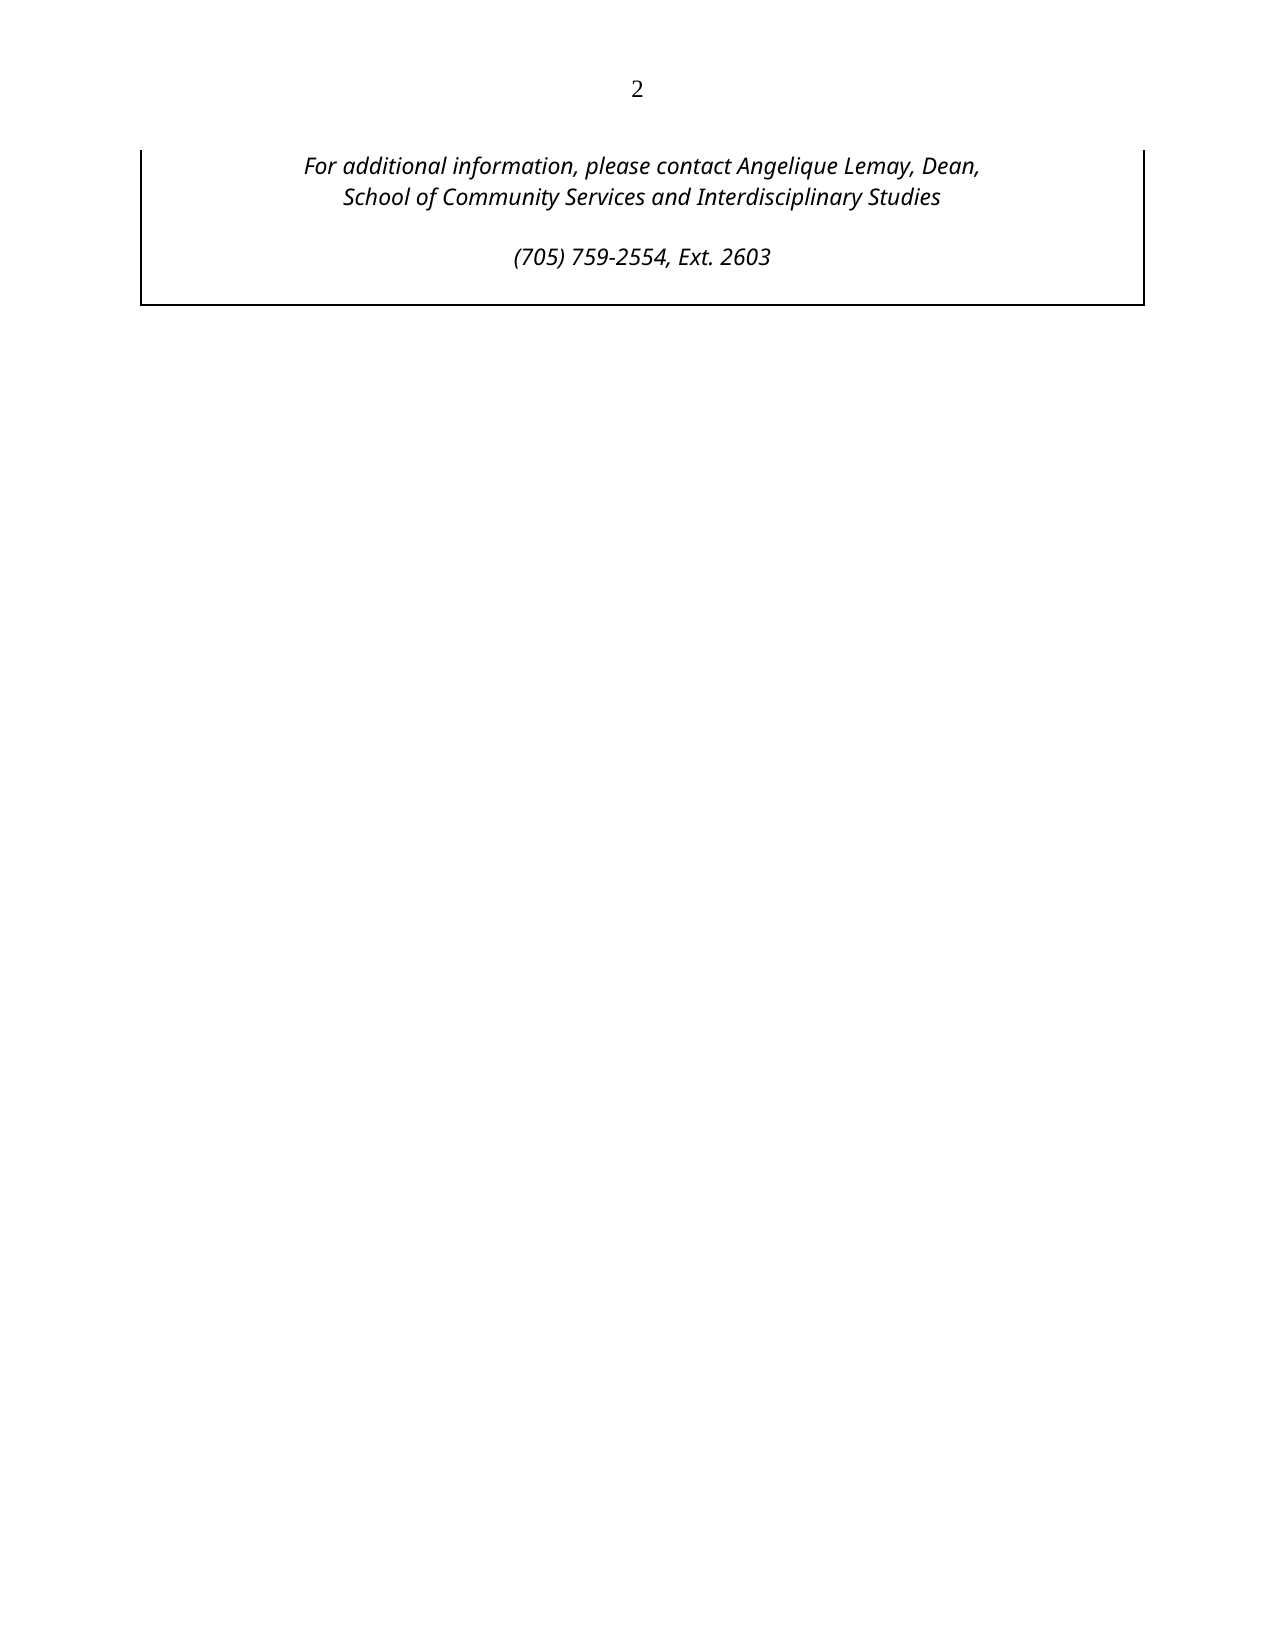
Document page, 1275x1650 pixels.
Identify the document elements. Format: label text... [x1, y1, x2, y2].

table_cell For additional information, please contact Angelique Lemay, Dean, School of Community Services and Interdisciplinary Studies [142, 150, 1143, 241]
table_cell , Ext. 2603 [142, 241, 1143, 304]
